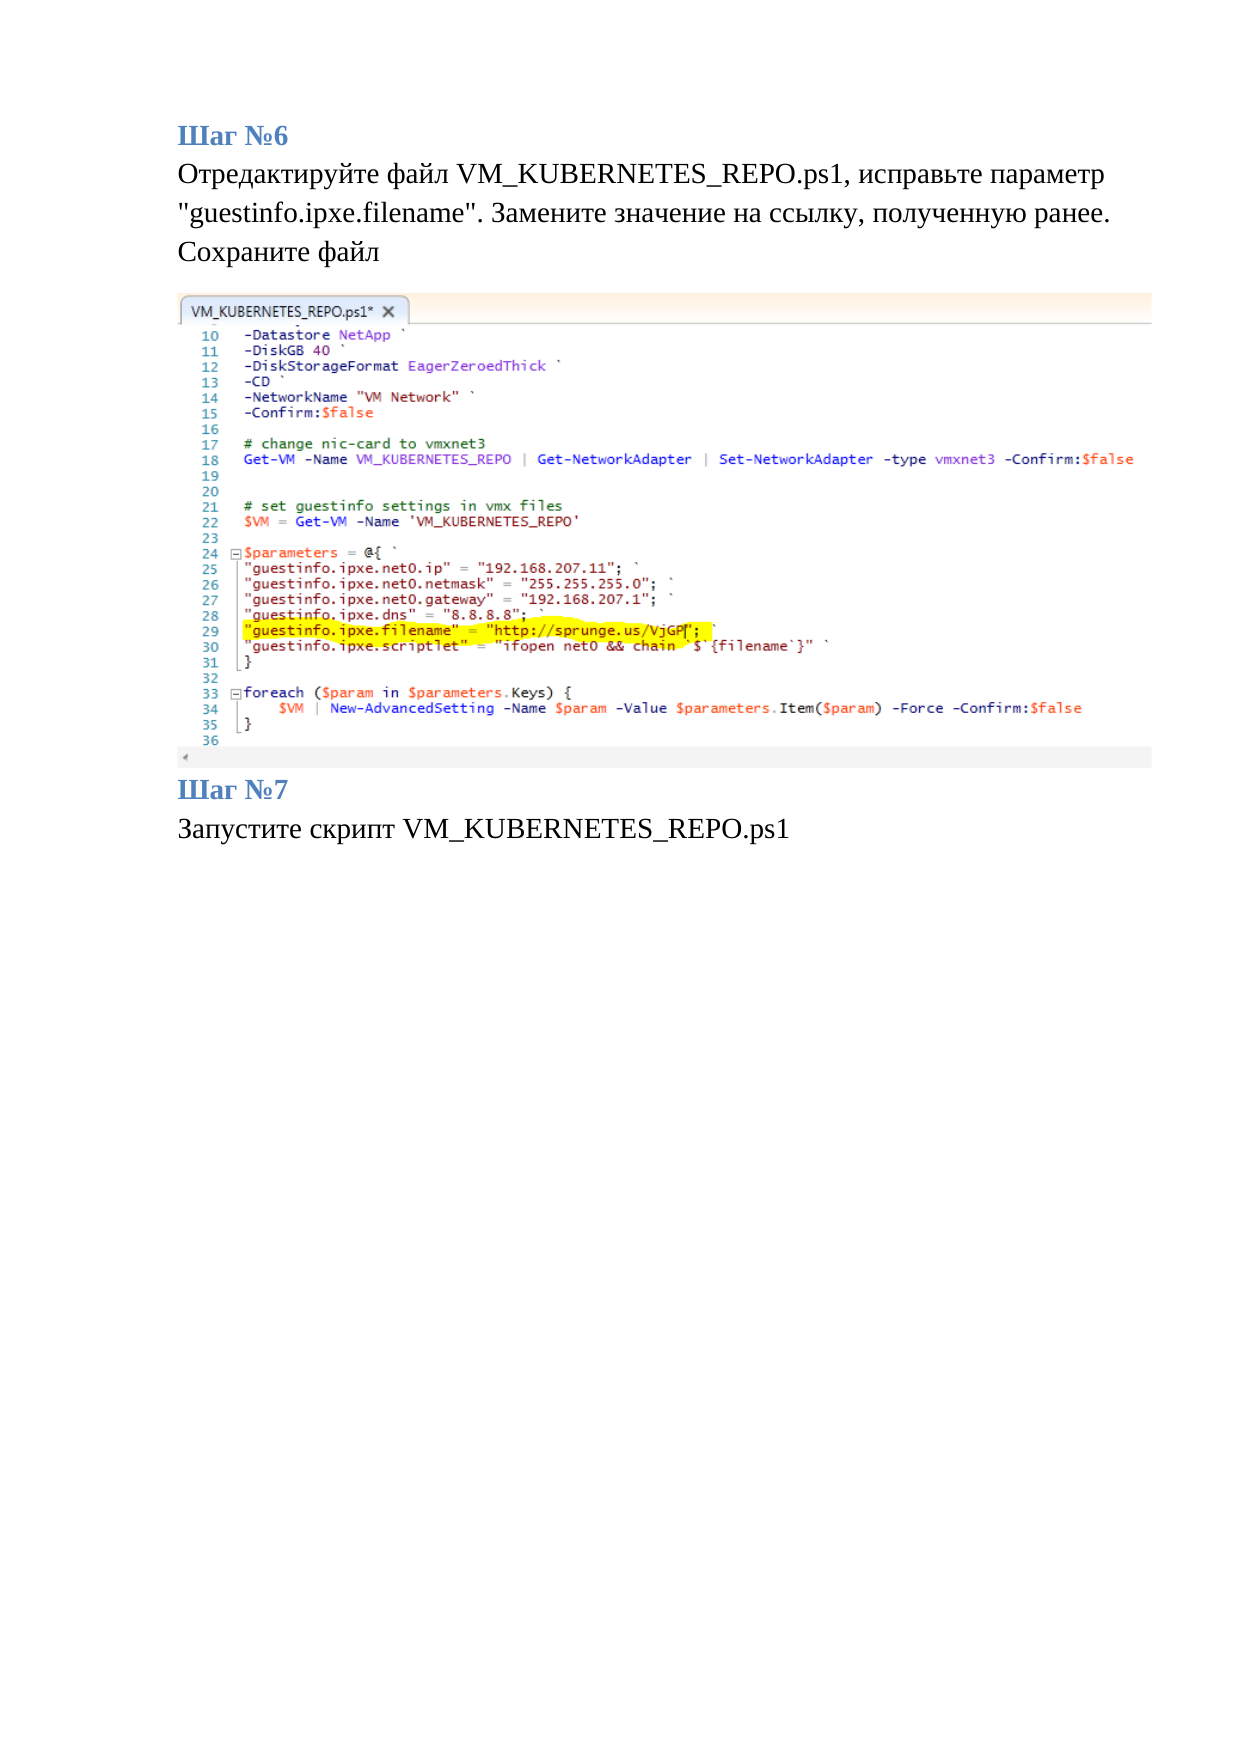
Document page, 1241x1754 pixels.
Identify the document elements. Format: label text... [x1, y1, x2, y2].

text Запустите скрипт VM_KUBERNETES_REPO.ps1 [177, 811, 1152, 844]
subtitle Шаг №7 [177, 768, 1152, 806]
subtitle Шаг №6 [177, 118, 1152, 152]
text Отредактируйте файл VM_KUBERNETES_REPO.ps1, исправьте параметр "guestinfo.ipxe.filename". Замените значение на ссылку, полученную ранее. Сохраните файл [177, 157, 1152, 267]
picture [177, 293, 1152, 768]
